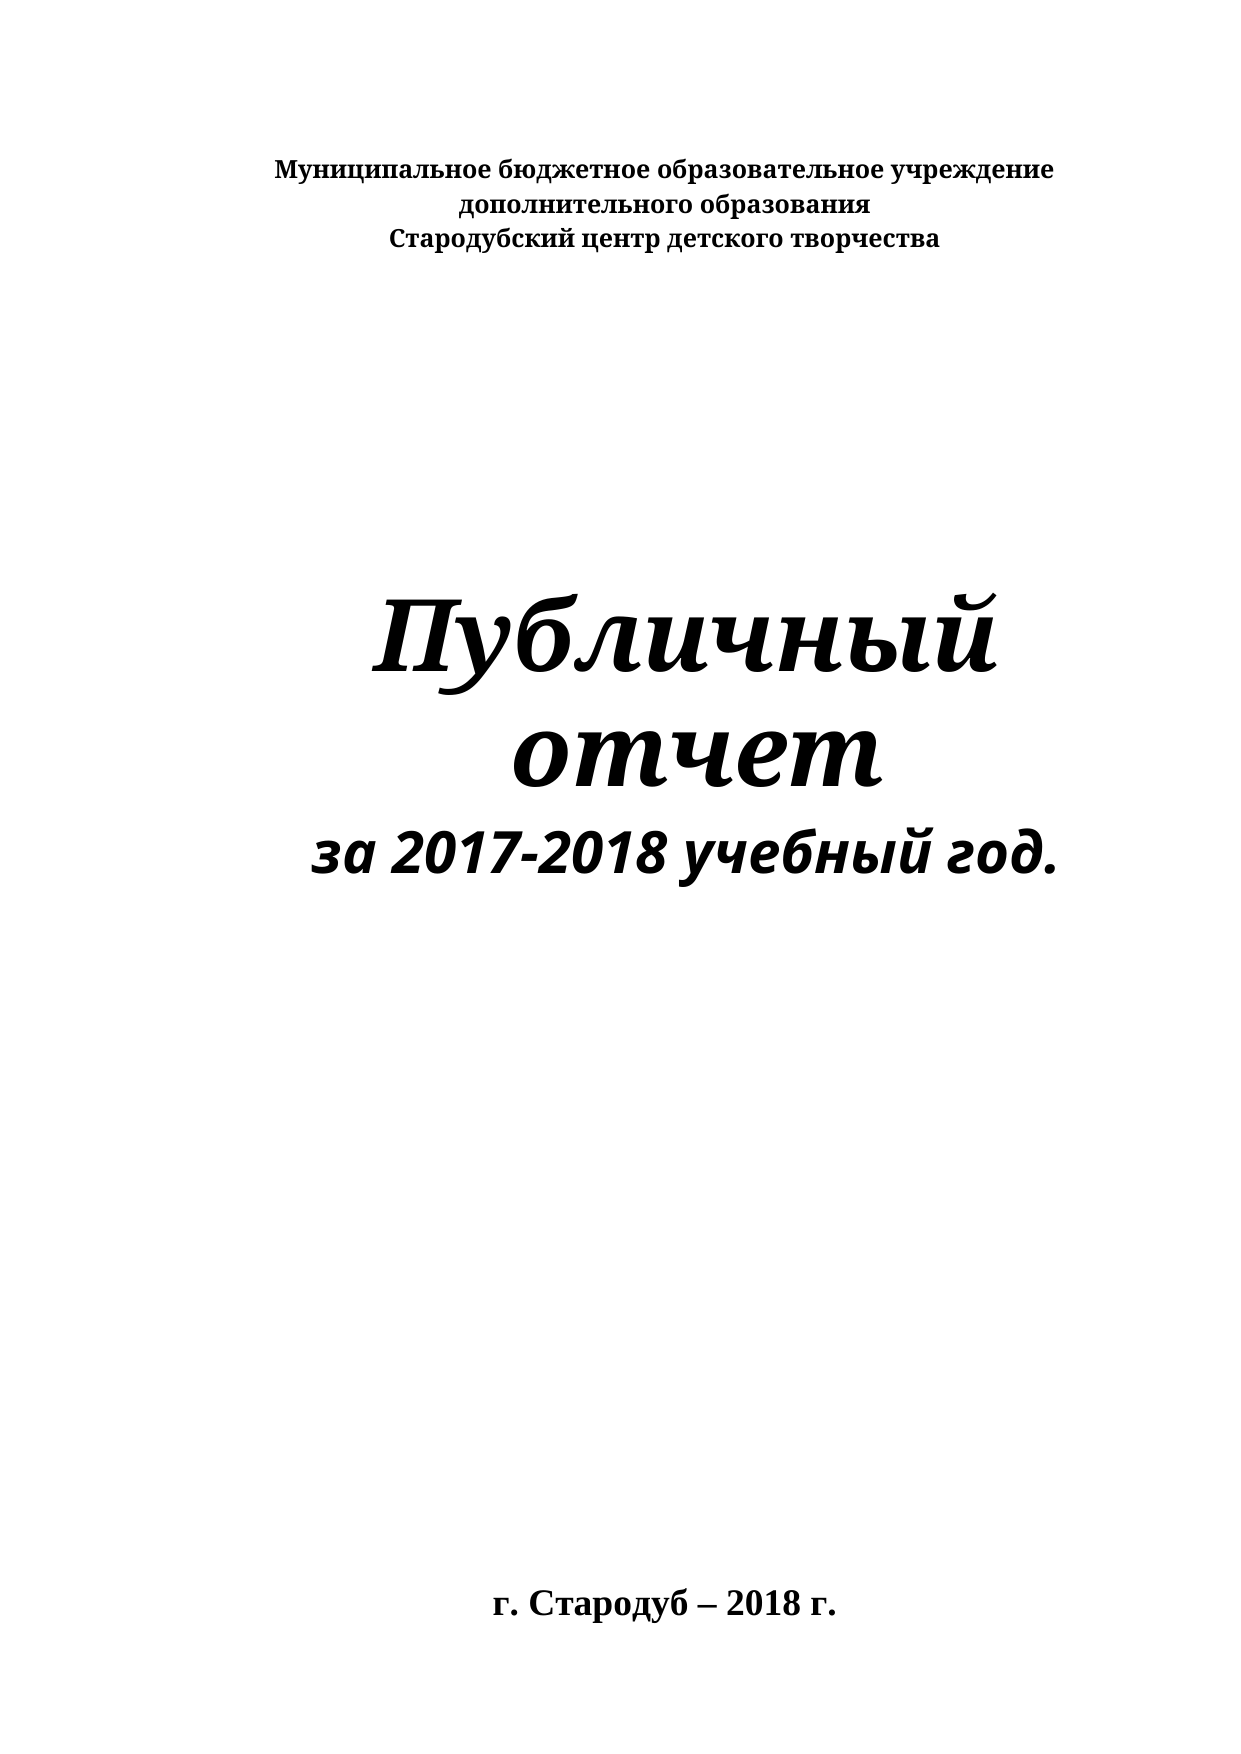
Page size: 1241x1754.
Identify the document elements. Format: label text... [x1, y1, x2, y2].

text дополнительного образования [177, 186, 1152, 220]
text Стародубский центр детского творчества [177, 220, 1152, 254]
text за 2017-2018 учебный год. [177, 811, 1152, 891]
text Муниципальное бюджетное образовательное учреждение [177, 152, 1152, 186]
text отчет [177, 696, 1152, 811]
text Публичный [177, 581, 1152, 696]
text г. Стародуб – 2018 г. [177, 1581, 1152, 1624]
